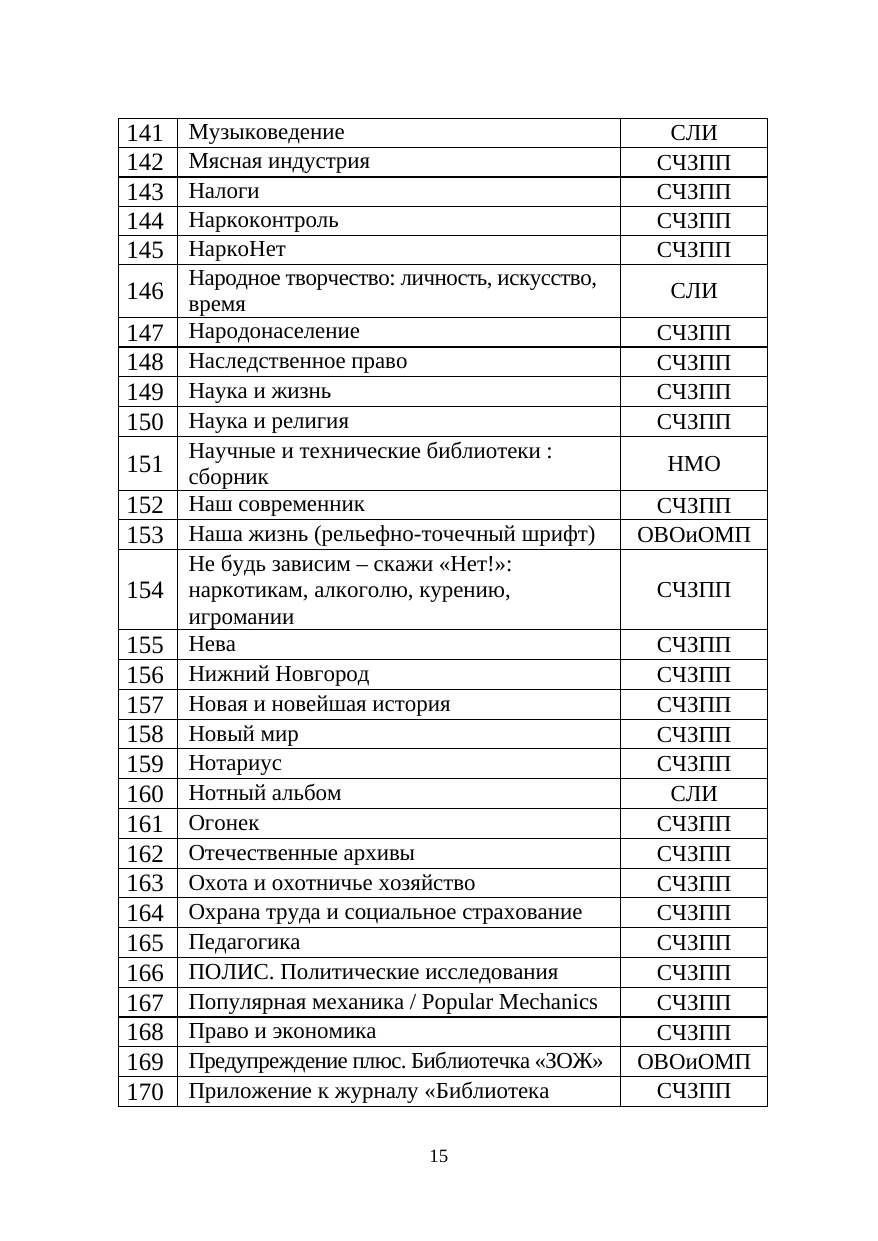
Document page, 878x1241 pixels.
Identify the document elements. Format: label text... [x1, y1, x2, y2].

table_cell [119, 720, 177, 748]
table_cell СЧЗПП [621, 988, 767, 1016]
table_cell Наркоконтроль [178, 207, 620, 235]
table_cell Популярная механика / Popular Mechanics [178, 988, 620, 1016]
table_cell [119, 839, 177, 867]
table_cell Огонек [178, 809, 620, 838]
table_cell СЛИ [621, 779, 767, 808]
table_cell ОВОиОМП [621, 520, 767, 549]
table_cell СЧЗПП [621, 178, 767, 206]
table_cell Педагогика [178, 928, 620, 957]
table_cell Нева [178, 630, 620, 659]
table_cell Нотный альбом [178, 779, 620, 808]
table_cell СЛИ [621, 119, 767, 147]
table_cell СЧЗПП [621, 348, 767, 376]
table_cell СЧЗПП [621, 318, 767, 346]
table_cell Право и экономика [178, 1018, 620, 1046]
table_cell СЧЗПП [621, 148, 767, 176]
table_cell [119, 928, 177, 957]
table_cell [119, 236, 177, 264]
table_cell СЧЗПП [621, 958, 767, 987]
table_cell [119, 988, 177, 1016]
table_cell СЧЗПП [621, 207, 767, 235]
table_cell СЧЗПП [621, 898, 767, 927]
table_cell СЧЗПП [621, 660, 767, 689]
table_cell СЧЗПП [621, 491, 767, 519]
table_cell Наш современник [178, 491, 620, 519]
table_cell Предупреждение плюс. Библиотечка «ЗОЖ» [178, 1047, 620, 1076]
table_cell СЧЗПП [621, 869, 767, 897]
table_cell [119, 318, 177, 346]
table_cell Отечественные архивы [178, 839, 620, 867]
table_cell СЧЗПП [621, 809, 767, 838]
table_cell [119, 348, 177, 376]
table_cell [119, 178, 177, 206]
table_cell Охота и охотничье хозяйство [178, 869, 620, 897]
table_cell Наша жизнь (рельефно-точечный шрифт) [178, 520, 620, 549]
table_cell СЧЗПП [621, 928, 767, 957]
table_cell [119, 265, 177, 317]
table_cell Народонаселение [178, 318, 620, 346]
table_cell Нотариус [178, 749, 620, 778]
table_cell Мясная индустрия [178, 148, 620, 176]
table_cell СЧЗПП [621, 720, 767, 748]
table_cell Наука и религия [178, 407, 620, 436]
table_cell [119, 630, 177, 659]
table_cell ОВОиОМП [621, 1047, 767, 1076]
table_cell СЧЗПП [621, 377, 767, 406]
table_cell [119, 377, 177, 406]
table_cell [119, 958, 177, 987]
table_cell СЧЗПП [621, 839, 767, 867]
table_cell [119, 1077, 177, 1106]
table_cell [119, 1047, 177, 1076]
table_cell СЧЗПП [621, 1018, 767, 1046]
table_cell Народное творчество: личность, искусство, время [178, 265, 620, 317]
table_cell НМО [621, 437, 767, 489]
table_cell [119, 148, 177, 176]
table_cell [119, 749, 177, 778]
table_cell ПОЛИС. Политические исследования [178, 958, 620, 987]
table_cell СЛИ [621, 265, 767, 317]
table_cell [119, 779, 177, 808]
table_cell [119, 869, 177, 897]
table_cell [119, 491, 177, 519]
table_cell Научные и технические библиотеки : сборник [178, 437, 620, 489]
table_cell [119, 690, 177, 718]
table_cell [119, 1018, 177, 1046]
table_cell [178, 1077, 620, 1106]
table_cell Нижний Новгород [178, 660, 620, 689]
table_cell [119, 660, 177, 689]
table_cell Налоги [178, 178, 620, 206]
table_cell Не будь зависим – скажи «Нет!»: наркотикам, алкоголю, курению, игромании [178, 550, 620, 629]
table_cell НаркоНет [178, 236, 620, 264]
table_cell СЧЗПП [621, 236, 767, 264]
table_cell СЧЗПП [621, 1077, 767, 1106]
table_cell Наука и жизнь [178, 377, 620, 406]
table_cell [119, 520, 177, 549]
table_cell [119, 207, 177, 235]
table_cell [119, 119, 177, 147]
table_cell Новая и новейшая история [178, 690, 620, 718]
table_cell СЧЗПП [621, 630, 767, 659]
table_cell Наследственное право [178, 348, 620, 376]
table_cell Музыковедение [178, 119, 620, 147]
table_cell СЧЗПП [621, 690, 767, 718]
table_cell СЧЗПП [621, 407, 767, 436]
table_cell Новый мир [178, 720, 620, 748]
table_cell СЧЗПП [621, 749, 767, 778]
table_cell [119, 809, 177, 838]
table_cell [119, 407, 177, 436]
table_cell [119, 437, 177, 489]
table_cell Охрана труда и социальное страхование [178, 898, 620, 927]
table_cell СЧЗПП [621, 550, 767, 629]
table_cell [119, 898, 177, 927]
table_cell [119, 550, 177, 629]
